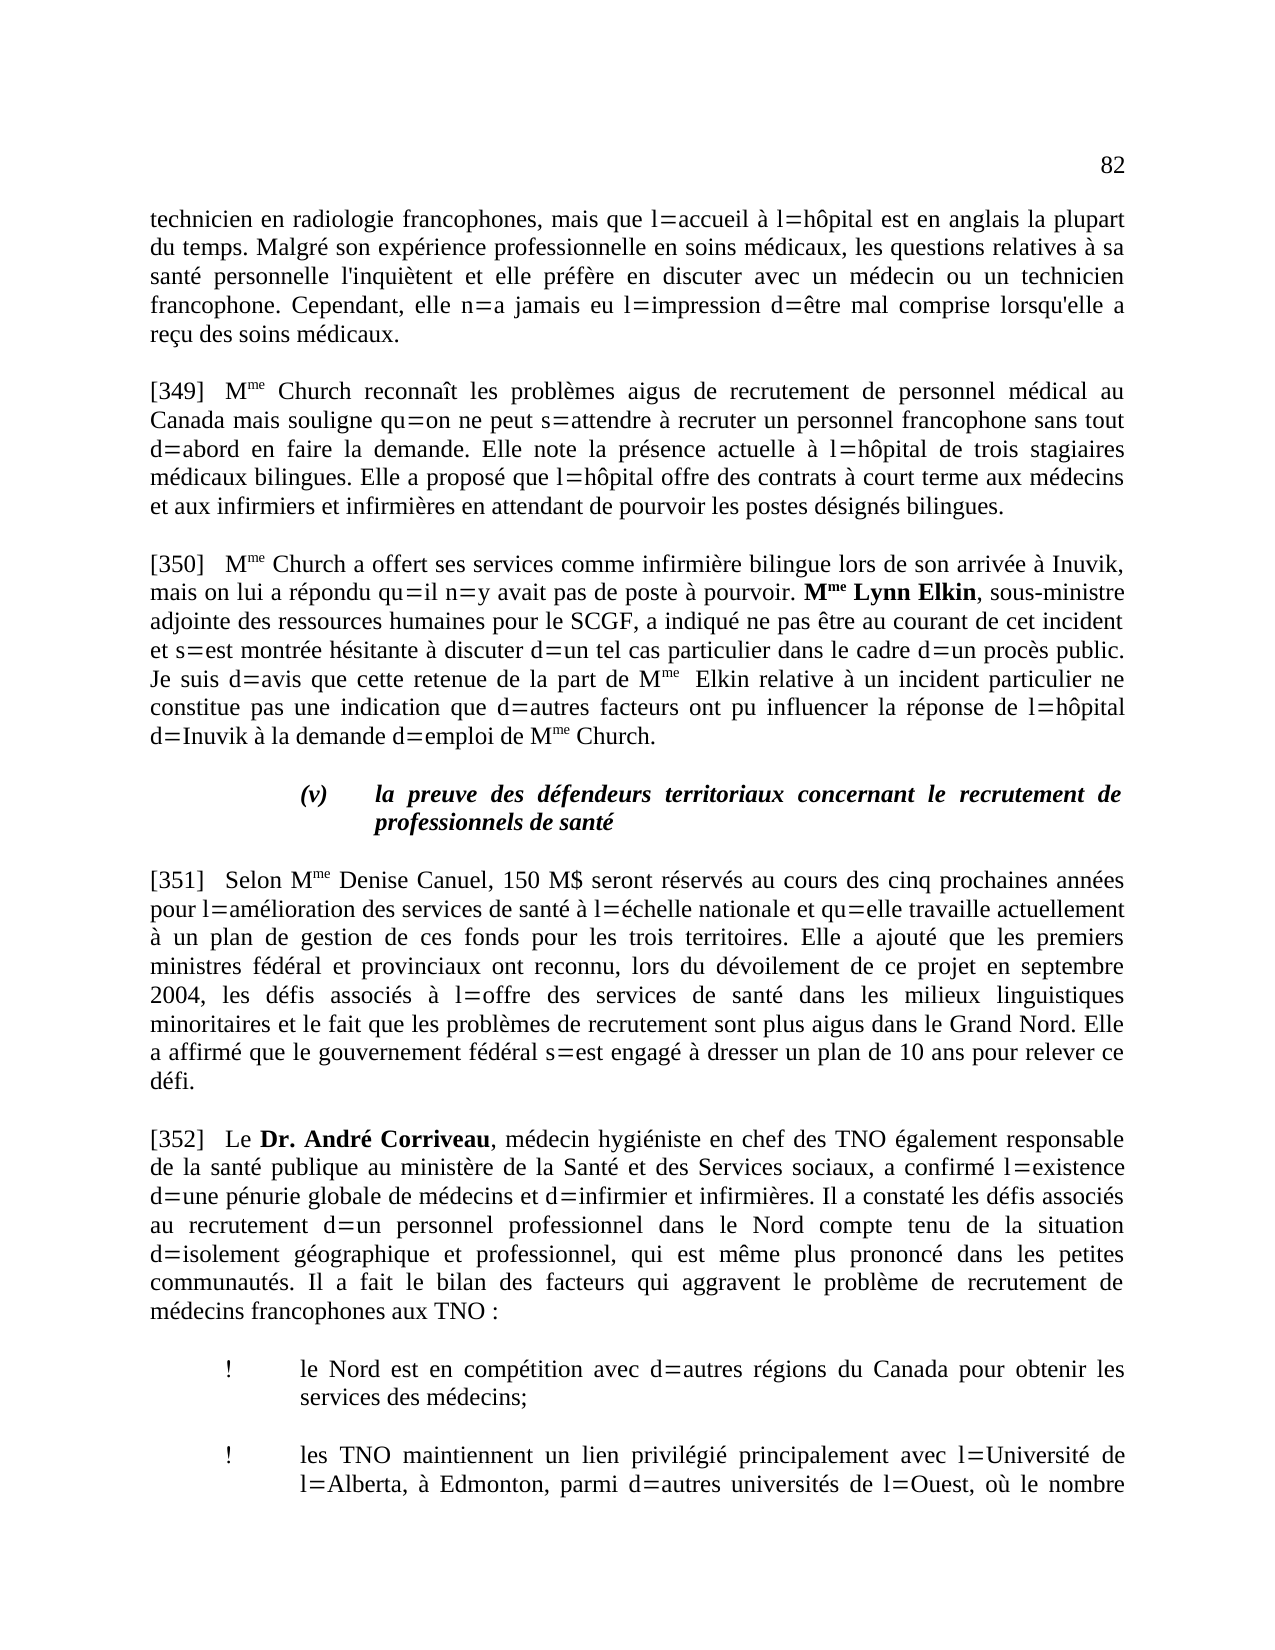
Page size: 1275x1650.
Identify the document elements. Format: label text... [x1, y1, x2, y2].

text Mme Church reconnaît les problèmes aigus de recrutement de personnel médical au Canada mais souligne quon ne peut sattendre à recruter un personnel francophone sans tout dabord en faire la demande. Elle note la présence actuelle à lhôpital de trois stagiaires médicaux bilingues. Elle a proposé que lhôpital offre des contrats à court terme aux médecins et aux infirmiers et infirmières en attendant de pourvoir les postes désignés bilingues. [150, 376, 1125, 520]
text (v) la preuve des défendeurs territoriaux concernant le recrutement de professionnels de santé [300, 779, 1125, 836]
text le Nord est en compétition avec dautres régions du Canada pour obtenir les services des médecins; [225, 1354, 1125, 1411]
text Mme Church a offert ses services comme infirmière bilingue lors de son arrivée à Inuvik, mais on lui a répondu quil ny avait pas de poste à pourvoir. Mme Lynn Elkin, sous-ministre adjointe des ressources humaines pour le SCGF, a indiqué ne pas être au courant de cet incident et sest montrée hésitante à discuter dun tel cas particulier dans le cadre dun procès public. Je suis davis que cette retenue de la part de Mme Elkin relative à un incident particulier ne constitue pas une indication que dautres facteurs ont pu influencer la réponse de lhôpital dInuvik à la demande demploi de Mme Church. [150, 549, 1125, 750]
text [225, 1440, 1125, 1497]
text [150, 204, 1125, 347]
text Selon Mme Denise Canuel, 150 M$ seront réservés au cours des cinq prochaines années pour lamélioration des services de santé à léchelle nationale et quelle travaille actuellement à un plan de gestion de ces fonds pour les trois territoires. Elle a ajouté que les premiers ministres fédéral et provinciaux ont reconnu, lors du dévoilement de ce projet en septembre 2004, les défis associés à loffre des services de santé dans les milieux linguistiques minoritaires et le fait que les problèmes de recrutement sont plus aigus dans le Grand Nord. Elle a affirmé que le gouvernement fédéral sest engagé à dresser un plan de 10 ans pour relever ce défi. [150, 865, 1125, 1095]
text Le Dr. André Corriveau, médecin hygiéniste en chef des TNO également responsable de la santé publique au ministère de la Santé et des Services sociaux, a confirmé lexistence dune pénurie globale de médecins et dinfirmier et infirmières. Il a constaté les défis associés au recrutement dun personnel professionnel dans le Nord compte tenu de la situation disolement géographique et professionnel, qui est même plus prononcé dans les petites communautés. Il a fait le bilan des facteurs qui aggravent le problème de recrutement de médecins francophones aux TNO : [150, 1124, 1125, 1325]
